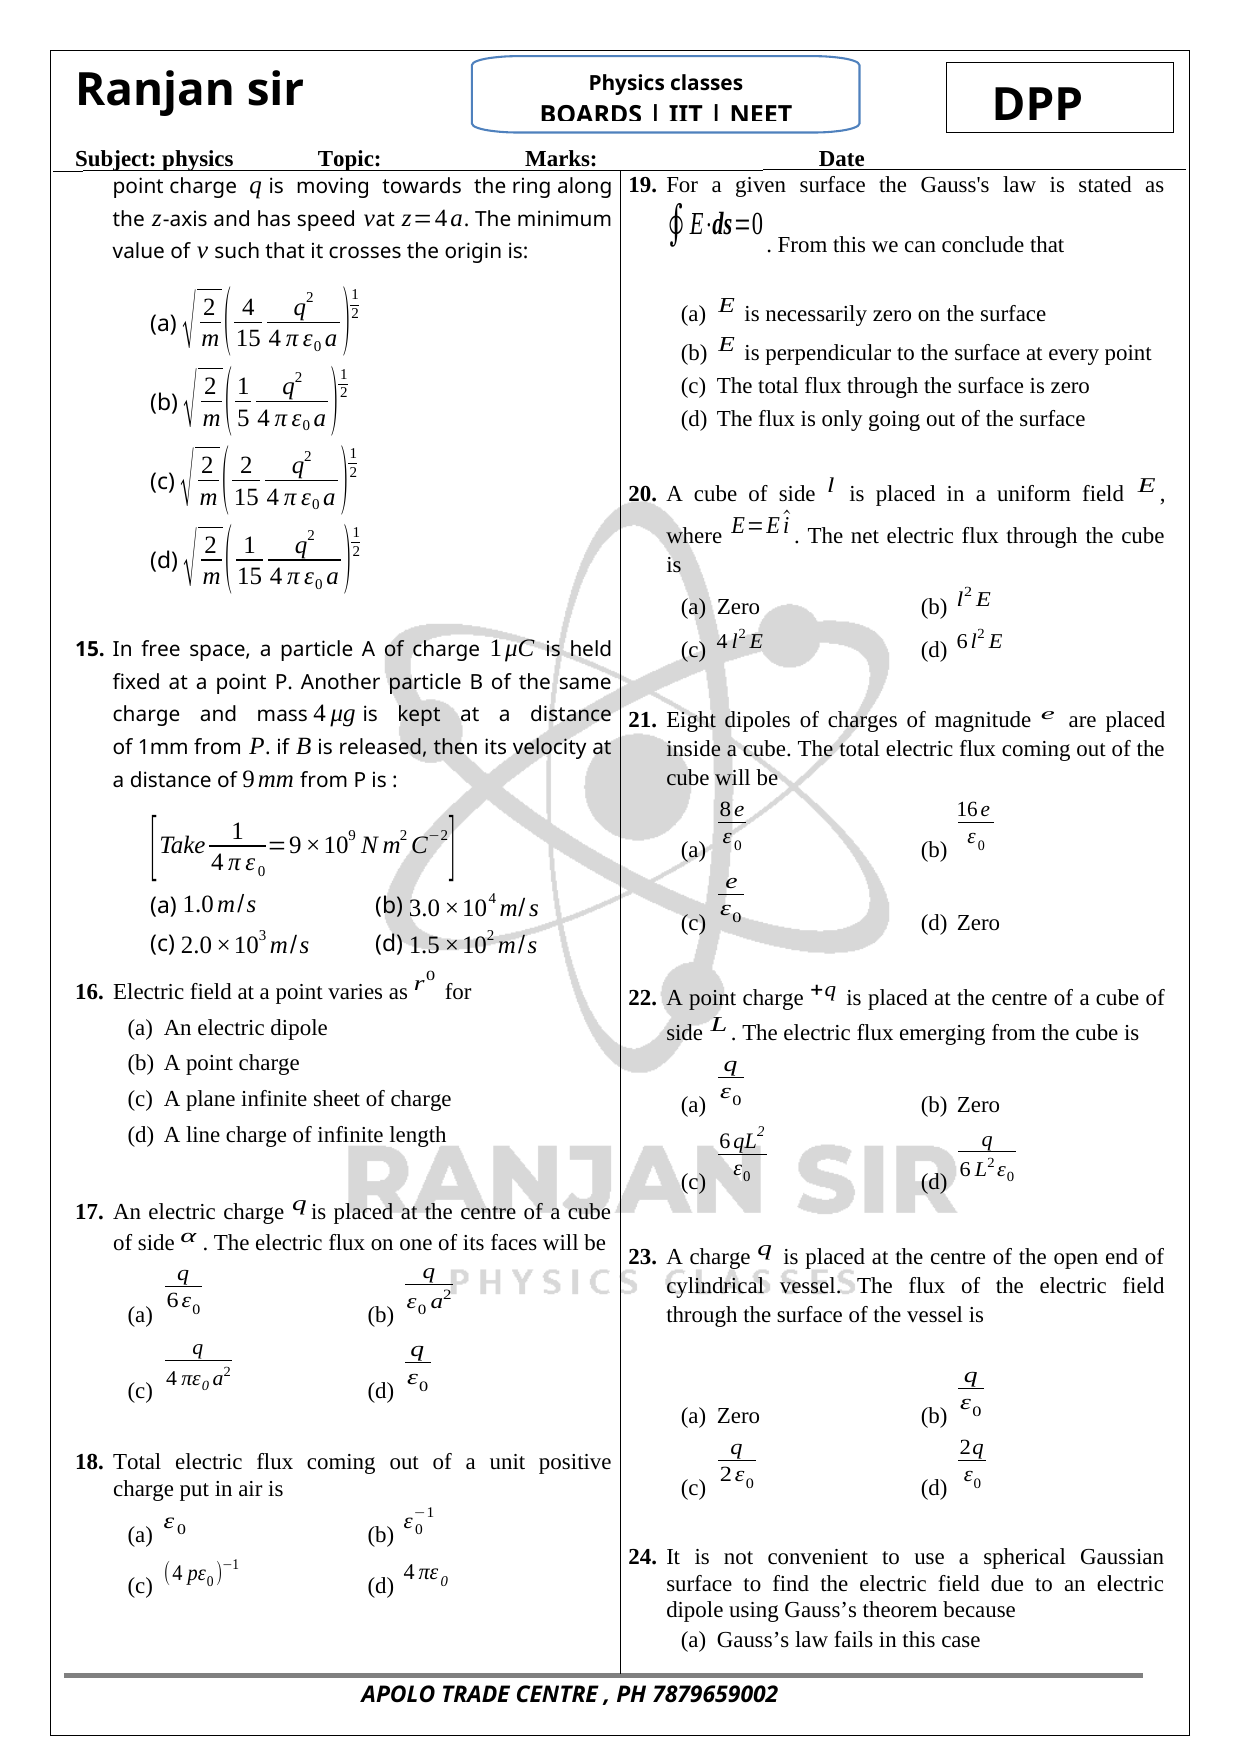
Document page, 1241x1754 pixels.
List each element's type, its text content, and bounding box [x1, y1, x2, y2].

text (a) Zero (b) [628, 584, 1165, 620]
text (a) (b) [75, 1260, 612, 1327]
text (a) Gauss’s law fails in this case [681, 1626, 1165, 1653]
text (a) (b) [75, 889, 612, 921]
text (b) A point charge [75, 1049, 612, 1076]
text (c) [150, 444, 612, 517]
text (c) (d) [75, 927, 612, 958]
text (a) Zero (b) [628, 1363, 1165, 1428]
text (c) A plane infinite sheet of charge [75, 1085, 612, 1111]
text (a) [150, 286, 612, 359]
list A charge is placed at the centre of the open end of cylindrical vessel. The flux of the electric field through the surface of the vessel is [628, 1237, 1165, 1356]
text (a) An electric dipole [75, 1013, 612, 1040]
text (c) (d) [75, 1557, 612, 1599]
list A cube of side is placed in a uniform field , where . The net electric flux through the cube is [628, 474, 1165, 577]
text (a) is necessarily zero on the surface [628, 293, 1165, 326]
text (c) (d) [628, 1435, 1165, 1501]
text (c) (d) [75, 1336, 612, 1403]
text (c) (d) [628, 627, 1165, 662]
text (a) (b) [628, 797, 1165, 863]
text (d) [150, 523, 612, 597]
text (c) (d) [628, 1124, 1165, 1194]
text (d) A line charge of infinite length [75, 1121, 612, 1147]
list It is not convenient to use a spherical Gaussian surface to find the electric field due to an electric dipole using Gauss’s theorem because [628, 1543, 1165, 1622]
list An electric charge is placed at the centre of a cube of side . The electric flux on one of its faces will be [75, 1192, 612, 1256]
list Total electric flux coming out of a unit positive charge put in air is [75, 1448, 612, 1501]
text (a) (b) Zero [628, 1052, 1165, 1117]
list Eight dipoles of charges of magnitude are placed inside a cube. The total electric flux coming out of the cube will be [628, 705, 1165, 791]
text (a) (b) [75, 1505, 612, 1547]
text (b) is perpendicular to the surface at every point [628, 333, 1165, 366]
text (c) The total flux through the surface is zero [628, 372, 1165, 399]
text (b) [150, 365, 612, 438]
text (d) The flux is only going out of the surface [628, 405, 1165, 432]
list A point charge is placed at the centre of a cube of side . The electric flux emerging from the cube is [628, 977, 1165, 1045]
list For a given surface the Gauss's law is stated as . From this we can conclude that [628, 171, 1165, 287]
list In free space, a particle A of charge is held fixed at a point P. Another particle B of the same charge and mass is kept at a distance of 1mm from . if is released, then its velocity at a distance of from P is : [75, 634, 612, 793]
text (c) (d) Zero [628, 869, 1165, 935]
list Electric field at a point varies as for [75, 968, 612, 1004]
